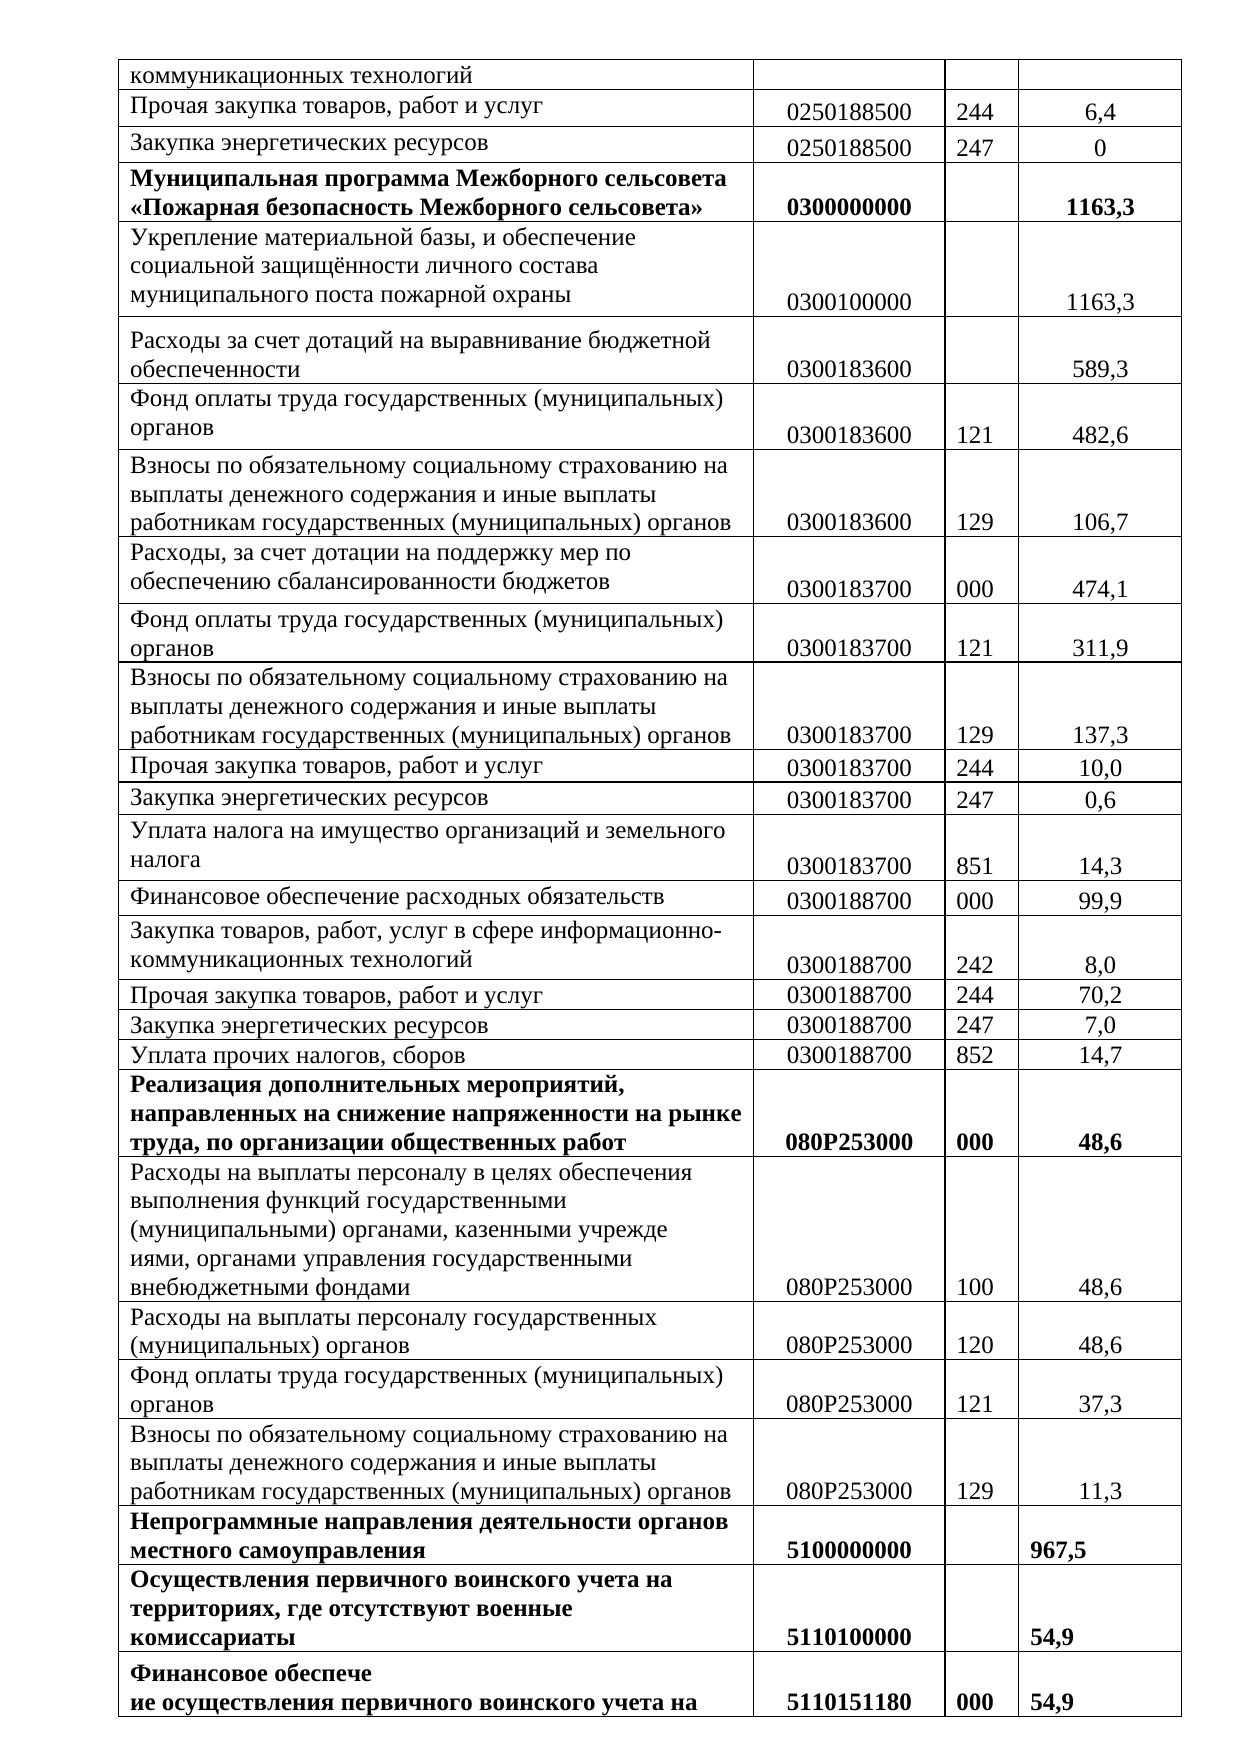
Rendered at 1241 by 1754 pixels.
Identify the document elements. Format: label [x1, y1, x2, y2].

table_cell [1182, 59, 1196, 1717]
